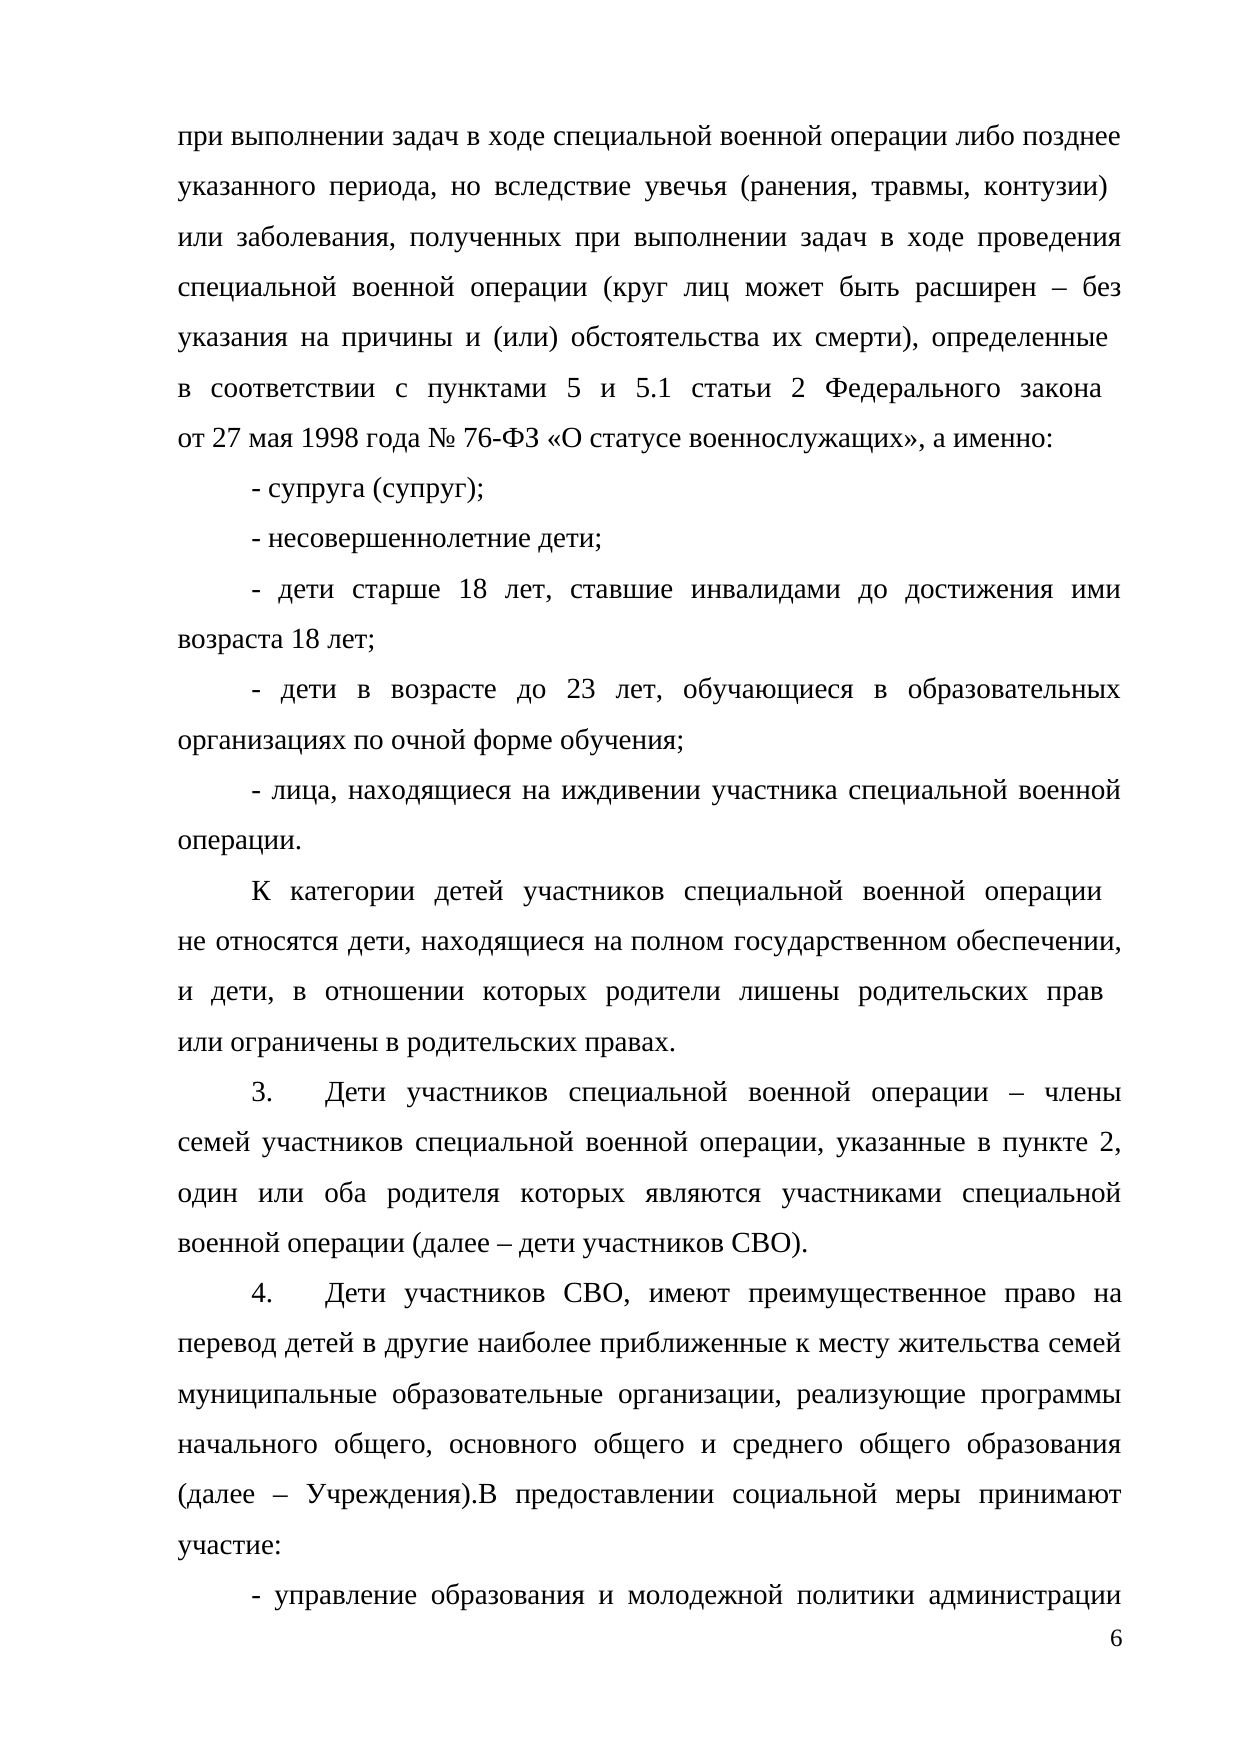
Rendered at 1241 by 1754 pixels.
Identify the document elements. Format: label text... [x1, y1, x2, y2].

list Дети участников СВО, имеют преимущественное право на перевод детей в другие наиболее приближенные к месту жительства семей муниципальные образовательные организации, реализующие программы начального общего, основного общего и среднего общего образования (далее – Учреждения).В предоставлении социальной меры принимают участие: [177, 1275, 1122, 1560]
list - несовершеннолетние дети; [251, 521, 1122, 554]
list - дети старше 18 лет, ставшие инвалидами до достижения ими возраста 18 лет; [177, 571, 1122, 655]
list Дети участников специальной военной операции – члены семей участников специальной военной операции, указанные в пункте 2, один или оба родителя которых являются участниками специальной военной операции (далее – дети участников СВО). [177, 1074, 1122, 1258]
list - дети в возрасте до 23 лет, обучающиеся в образовательных организациях по очной форме обучения; [177, 672, 1122, 755]
list К категории детей участников специальной военной операции не относятся дети, находящиеся на полном государственном обеспечении, и дети, в отношении которых родители лишены родительских прав или ограничены в родительских правах. [177, 873, 1122, 1057]
list - лица, находящиеся на иждивении участника специальной военной операции. [177, 772, 1122, 856]
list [177, 118, 1122, 453]
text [177, 1577, 1122, 1611]
list - супруга (супруг); [251, 470, 1122, 504]
